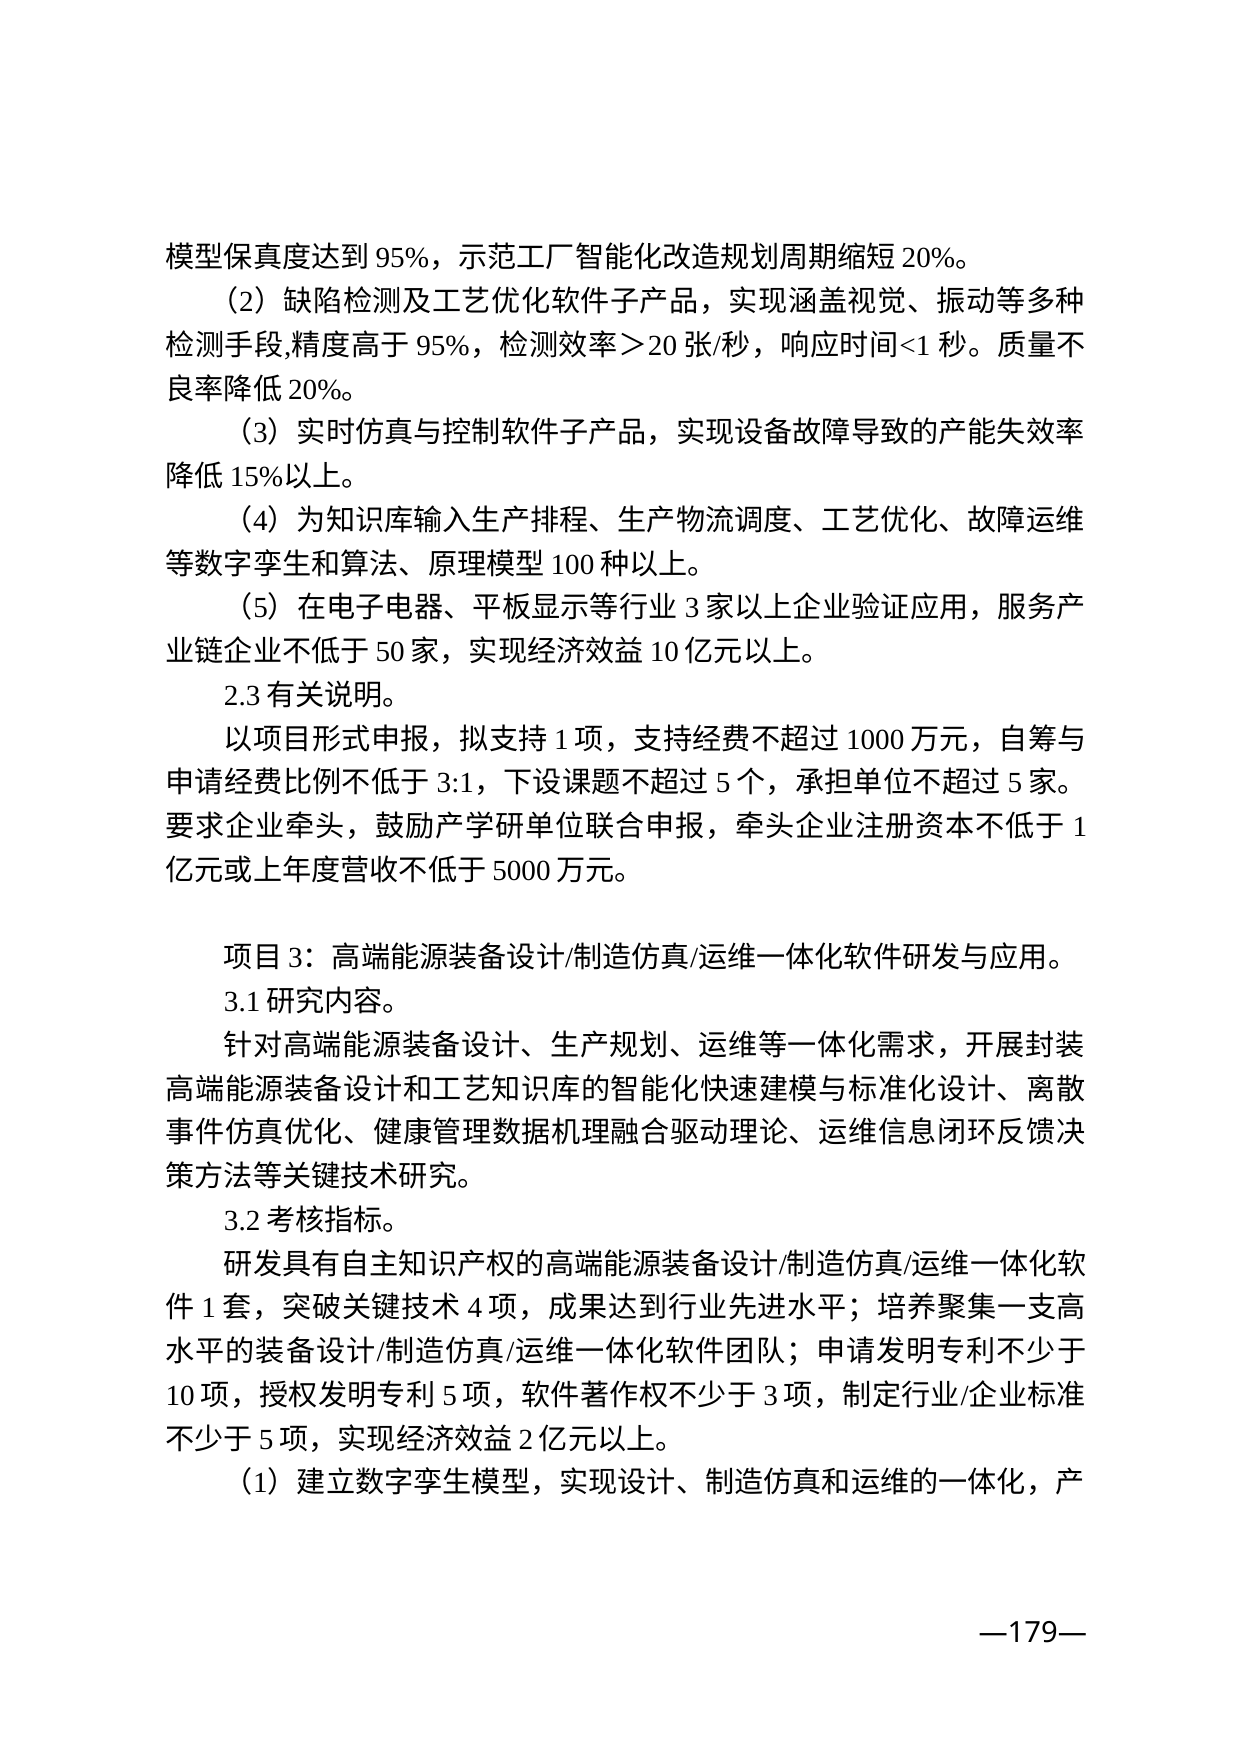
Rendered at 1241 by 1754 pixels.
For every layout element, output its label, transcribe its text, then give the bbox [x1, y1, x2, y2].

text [165, 233, 1087, 277]
text （2）缺陷检测及工艺优化软件子产品，实现涵盖视觉、振动等多种检测手段,精度高于95%，检测效率＞20张/秒，响应时间<1 秒。质量不良率降低20%。 [165, 277, 1087, 408]
text 3.2考核指标。 [165, 1195, 1087, 1239]
text 以项目形式申报，拟支持1项，支持经费不超过1000万元，自筹与申请经费比例不低于3:1，下设课题不超过5个，承担单位不超过5家。要求企业牵头，鼓励产学研单位联合申报，牵头企业注册资本不低于1亿元或上年度营收不低于5000万元。 [165, 714, 1087, 889]
text 针对高端能源装备设计、生产规划、运维等一体化需求，开展封装高端能源装备设计和工艺知识库的智能化快速建模与标准化设计、离散事件仿真优化、健康管理数据机理融合驱动理论、运维信息闭环反馈决策方法等关键技术研究。 [165, 1020, 1087, 1195]
text （5）在电子电器、平板显示等行业3家以上企业验证应用，服务产业链企业不低于50家，实现经济效益10亿元以上。 [165, 583, 1087, 670]
text （4）为知识库输入生产排程、生产物流调度、工艺优化、故障运维等数字孪生和算法、原理模型100种以上。 [165, 495, 1087, 583]
text 项目3：高端能源装备设计/制造仿真/运维一体化软件研发与应用。 [165, 933, 1087, 977]
text （3）实时仿真与控制软件子产品，实现设备故障导致的产能失效率降低15%以上。 [165, 408, 1087, 495]
text 3.1研究内容。 [165, 977, 1087, 1020]
text 2.3有关说明。 [165, 670, 1087, 714]
text 研发具有自主知识产权的高端能源装备设计/制造仿真/运维一体化软件1套，突破关键技术4项，成果达到行业先进水平；培养聚集一支高水平的装备设计/制造仿真/运维一体化软件团队；申请发明专利不少于10项，授权发明专利5项，软件著作权不少于3项，制定行业/企业标准不少于5项，实现经济效益2亿元以上。 [165, 1239, 1087, 1458]
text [165, 1458, 1087, 1502]
